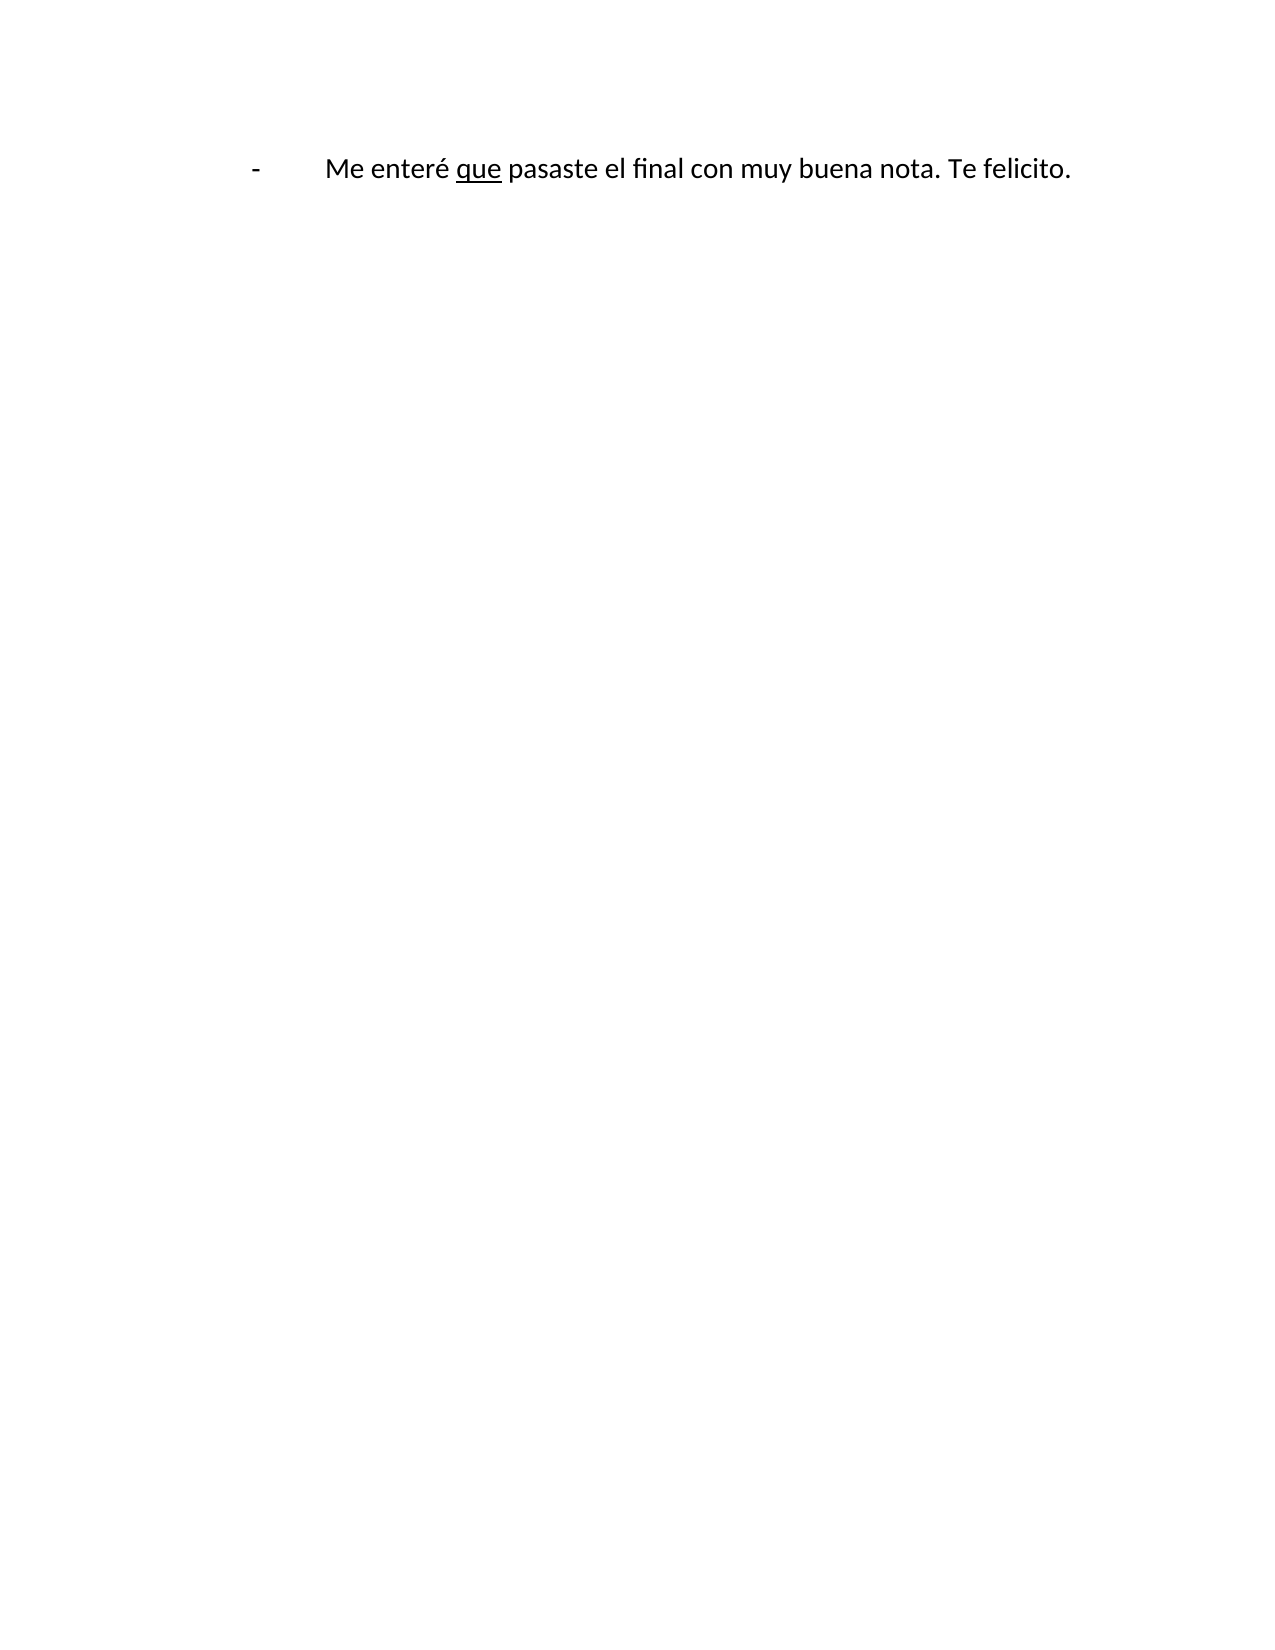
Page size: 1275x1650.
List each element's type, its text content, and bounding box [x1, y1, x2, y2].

list Me enteré que pasaste el final con muy buena nota. Te felicito. [177, 148, 1098, 187]
